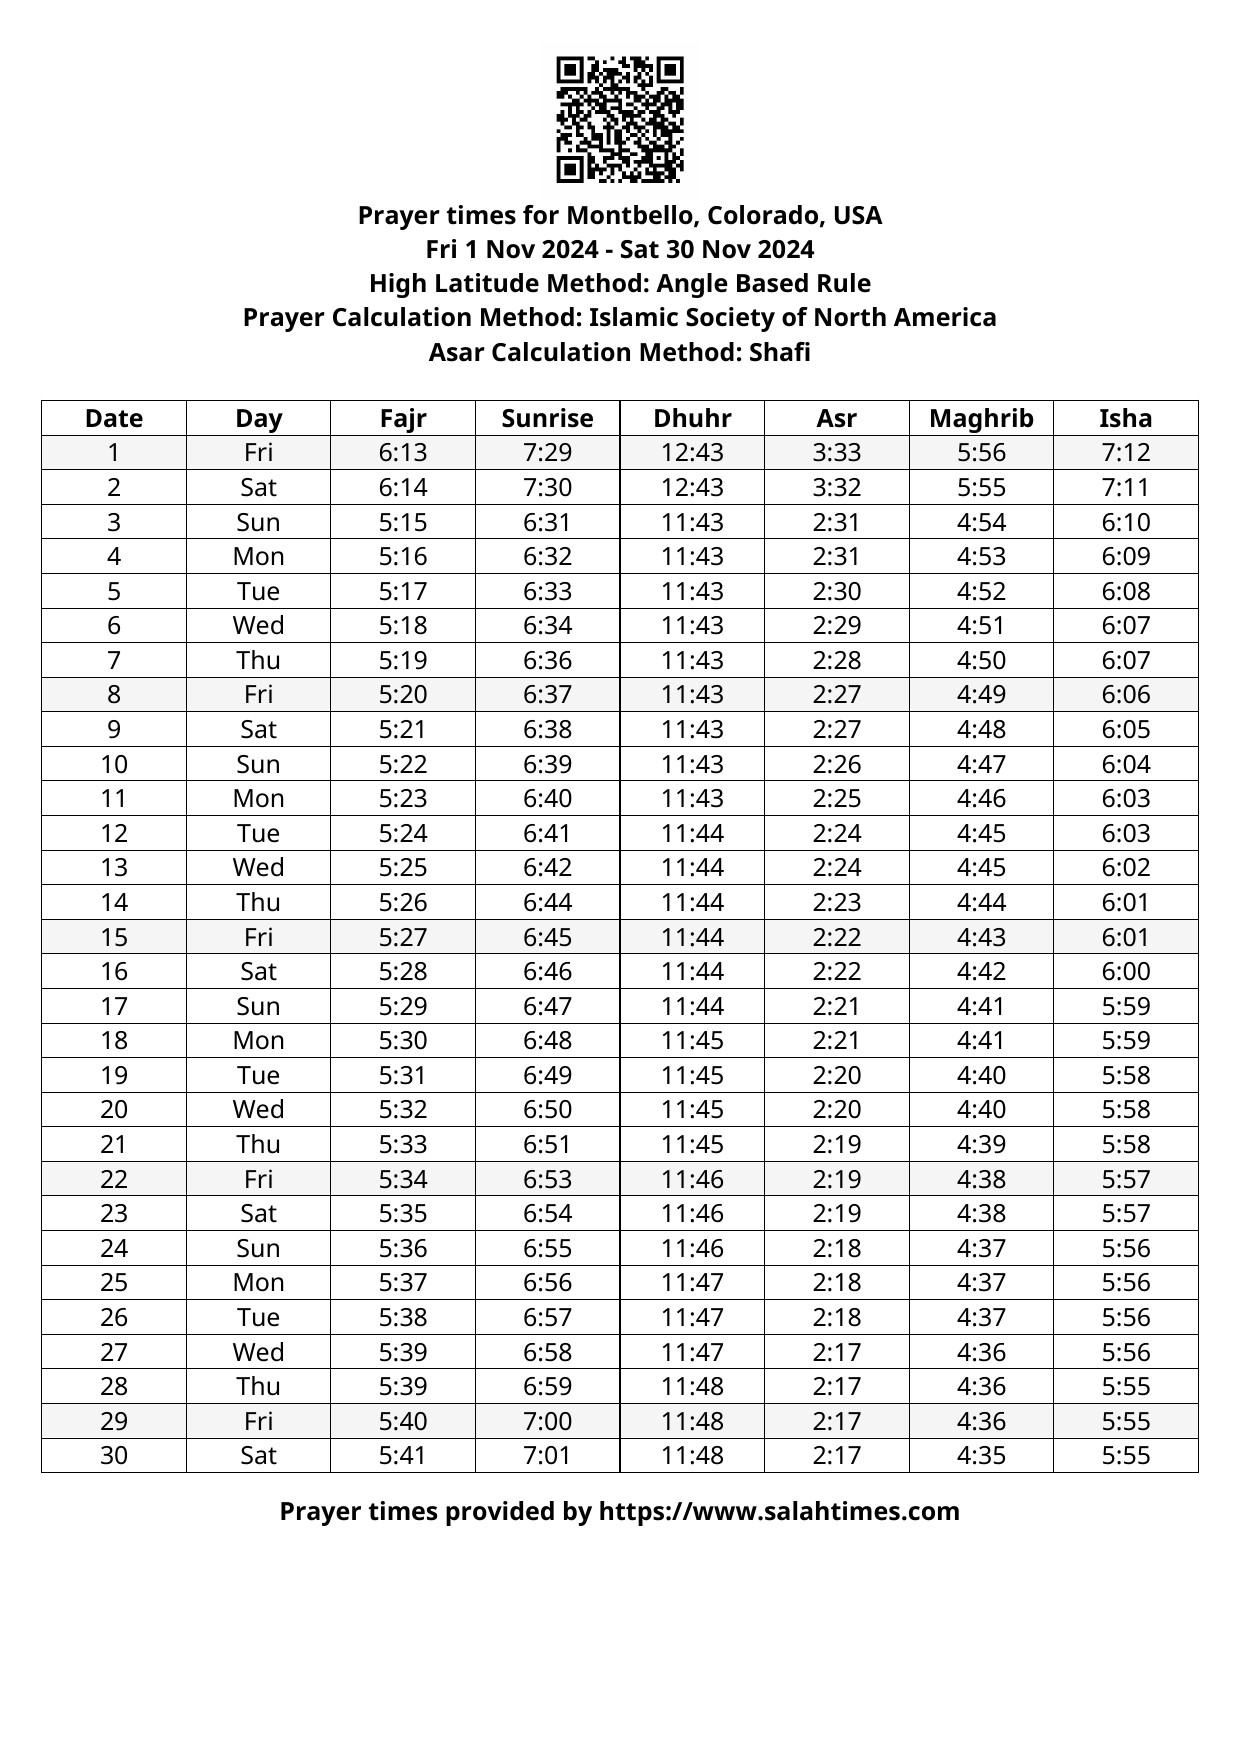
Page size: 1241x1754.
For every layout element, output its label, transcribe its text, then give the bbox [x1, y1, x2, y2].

table_cell 11:43 [621, 539, 764, 573]
table_cell 4:38 [910, 1162, 1053, 1195]
table_cell 30 [42, 1439, 186, 1472]
table_cell 2:27 [765, 678, 909, 711]
table_cell 2:27 [765, 712, 909, 746]
table_cell 2:18 [765, 1266, 909, 1299]
table_cell 5:56 [1054, 1335, 1198, 1368]
table_cell Fri [187, 1162, 330, 1195]
table_cell 2:22 [765, 920, 909, 953]
text High Latitude Method: Angle Based Rule [42, 266, 1198, 300]
table_cell 5:28 [331, 954, 475, 988]
table_cell Fri [187, 678, 330, 711]
table_cell 24 [42, 1231, 186, 1264]
table_cell 2 [42, 470, 186, 504]
text Prayer Calculation Method: Islamic Society of North America [42, 300, 1198, 334]
table_cell 6:39 [476, 747, 619, 780]
table_cell 2:31 [765, 539, 909, 573]
table_cell 15 [42, 920, 186, 953]
table_cell Fri [187, 920, 330, 953]
table_cell 2:22 [765, 954, 909, 988]
table_cell 2:30 [765, 574, 909, 607]
table_cell 5:16 [331, 539, 475, 573]
table_cell 11:48 [621, 1369, 764, 1403]
table_cell 1 [42, 436, 186, 469]
table_header Asr [765, 401, 909, 434]
table_cell 11:47 [621, 1266, 764, 1299]
table_cell 5:29 [331, 989, 475, 1022]
table_cell 12:43 [621, 470, 764, 504]
table_cell 5:19 [331, 643, 475, 677]
table_cell Tue [187, 1058, 330, 1092]
table_cell 4:43 [910, 920, 1053, 953]
table_cell 3 [42, 505, 186, 538]
table_cell 6:56 [476, 1266, 619, 1299]
table_cell 7 [42, 643, 186, 677]
table_cell 2:17 [765, 1335, 909, 1368]
table_cell 2:19 [765, 1196, 909, 1230]
table_cell 11:43 [621, 609, 764, 642]
table_cell 2:20 [765, 1093, 909, 1126]
table_cell 2:17 [765, 1404, 909, 1437]
table_cell 4:36 [910, 1404, 1053, 1437]
table_cell 4:41 [910, 1024, 1053, 1057]
table_cell 5:57 [1054, 1162, 1198, 1195]
table_cell 16 [42, 954, 186, 988]
table_cell 6:08 [1054, 574, 1198, 607]
table_cell 4:36 [910, 1335, 1053, 1368]
table_cell Wed [187, 609, 330, 642]
table_cell 5:55 [1054, 1439, 1198, 1472]
table_cell 11:44 [621, 816, 764, 849]
table_cell 2:24 [765, 851, 909, 884]
table_cell 2:29 [765, 609, 909, 642]
table_cell 5:58 [1054, 1093, 1198, 1126]
table_cell Fri [187, 436, 330, 469]
table_cell Tue [187, 1300, 330, 1334]
table_cell Thu [187, 1369, 330, 1403]
table_cell 11:44 [621, 954, 764, 988]
table_cell 5:58 [1054, 1058, 1198, 1092]
table_cell 5:34 [331, 1162, 475, 1195]
table_cell 5:23 [331, 781, 475, 815]
table_cell 5:17 [331, 574, 475, 607]
table_cell 6:09 [1054, 539, 1198, 573]
table_cell 13 [42, 851, 186, 884]
table_cell 5:56 [1054, 1231, 1198, 1264]
table_cell Sun [187, 747, 330, 780]
table_cell 6 [42, 609, 186, 642]
table_cell 11:47 [621, 1335, 764, 1368]
table_cell 6:38 [476, 712, 619, 746]
table_cell Tue [187, 816, 330, 849]
table_cell 10 [42, 747, 186, 780]
table_cell 5:39 [331, 1335, 475, 1368]
table_cell 18 [42, 1024, 186, 1057]
table_cell 5:37 [331, 1266, 475, 1299]
table_cell 5:31 [331, 1058, 475, 1092]
table_cell 5:18 [331, 609, 475, 642]
table_cell 6:01 [1054, 885, 1198, 919]
table_cell Sat [187, 470, 330, 504]
table_cell 11:46 [621, 1231, 764, 1264]
table_cell 26 [42, 1300, 186, 1334]
table_cell 6:53 [476, 1162, 619, 1195]
table_cell 11 [42, 781, 186, 815]
table_cell 6:46 [476, 954, 619, 988]
table_cell 4:35 [910, 1439, 1053, 1472]
table_cell 6:48 [476, 1024, 619, 1057]
table_cell 5:20 [331, 678, 475, 711]
table_cell 11:43 [621, 747, 764, 780]
table_cell Wed [187, 851, 330, 884]
table_header Dhuhr [621, 401, 764, 434]
table_cell 4:41 [910, 989, 1053, 1022]
table_cell 8 [42, 678, 186, 711]
table_cell 5:15 [331, 505, 475, 538]
table_cell 5:36 [331, 1231, 475, 1264]
table_cell Wed [187, 1093, 330, 1126]
table_cell 6:13 [331, 436, 475, 469]
table_cell 4:51 [910, 609, 1053, 642]
table_cell 6:47 [476, 989, 619, 1022]
table_cell 5:55 [1054, 1404, 1198, 1437]
table_cell Sat [187, 954, 330, 988]
table_cell 5:57 [1054, 1196, 1198, 1230]
table_cell 5:39 [331, 1369, 475, 1403]
table_cell 6:03 [1054, 781, 1198, 815]
table_cell 5:33 [331, 1127, 475, 1161]
table_cell 7:00 [476, 1404, 619, 1437]
table_cell 6:33 [476, 574, 619, 607]
table_cell 11:43 [621, 574, 764, 607]
picture [542, 41, 699, 198]
table_cell 6:03 [1054, 816, 1198, 849]
table_cell 6:32 [476, 539, 619, 573]
table_cell 5:27 [331, 920, 475, 953]
table_cell 6:31 [476, 505, 619, 538]
table_cell 4:40 [910, 1093, 1053, 1126]
text Asar Calculation Method: Shafi [42, 334, 1198, 368]
table_cell 3:33 [765, 436, 909, 469]
table_cell 12 [42, 816, 186, 849]
table_cell 6:58 [476, 1335, 619, 1368]
table_cell 2:20 [765, 1058, 909, 1092]
table_cell 4:45 [910, 851, 1053, 884]
table_cell 2:21 [765, 1024, 909, 1057]
table_cell 4:37 [910, 1300, 1053, 1334]
table_cell 4:45 [910, 816, 1053, 849]
table_header Date [42, 401, 186, 434]
table_cell 6:40 [476, 781, 619, 815]
table_header Fajr [331, 401, 475, 434]
table_cell 2:18 [765, 1300, 909, 1334]
table_cell Sat [187, 1196, 330, 1230]
table_cell 2:17 [765, 1369, 909, 1403]
table_cell 5:55 [1054, 1369, 1198, 1403]
table_header Isha [1054, 401, 1198, 434]
table_cell Mon [187, 1024, 330, 1057]
table_cell 4:53 [910, 539, 1053, 573]
table_cell 4:44 [910, 885, 1053, 919]
table_cell 7:11 [1054, 470, 1198, 504]
table_cell Tue [187, 574, 330, 607]
table_cell 11:43 [621, 643, 764, 677]
table_cell 6:04 [1054, 747, 1198, 780]
table_cell 11:45 [621, 1058, 764, 1092]
table_cell 22 [42, 1162, 186, 1195]
table_cell 2:24 [765, 816, 909, 849]
table_cell 29 [42, 1404, 186, 1437]
table_cell 4:40 [910, 1058, 1053, 1092]
table_cell 4:49 [910, 678, 1053, 711]
table_cell 4:46 [910, 781, 1053, 815]
table_cell 4 [42, 539, 186, 573]
table_cell 11:43 [621, 505, 764, 538]
table_cell Sat [187, 1439, 330, 1472]
table_cell 11:43 [621, 781, 764, 815]
table_cell 2:19 [765, 1162, 909, 1195]
table_cell 11:44 [621, 989, 764, 1022]
table_cell Mon [187, 781, 330, 815]
table_cell 21 [42, 1127, 186, 1161]
table_cell 5:59 [1054, 1024, 1198, 1057]
table_cell Sun [187, 505, 330, 538]
table_cell 5 [42, 574, 186, 607]
table_cell 2:18 [765, 1231, 909, 1264]
table_cell 4:38 [910, 1196, 1053, 1230]
table_cell 5:56 [1054, 1266, 1198, 1299]
table_cell 25 [42, 1266, 186, 1299]
table_cell 11:45 [621, 1127, 764, 1161]
table_cell 5:40 [331, 1404, 475, 1437]
table_cell 5:55 [910, 470, 1053, 504]
table_cell 6:55 [476, 1231, 619, 1264]
table_cell 6:57 [476, 1300, 619, 1334]
table_cell 19 [42, 1058, 186, 1092]
table_cell Sun [187, 1231, 330, 1264]
table_cell 6:34 [476, 609, 619, 642]
table_cell 11:43 [621, 712, 764, 746]
table_cell 27 [42, 1335, 186, 1368]
table_cell 5:35 [331, 1196, 475, 1230]
table_cell 11:44 [621, 851, 764, 884]
table_cell 4:47 [910, 747, 1053, 780]
table_cell 4:50 [910, 643, 1053, 677]
table_cell 6:50 [476, 1093, 619, 1126]
table_cell 6:07 [1054, 643, 1198, 677]
table_cell 7:30 [476, 470, 619, 504]
table_cell 28 [42, 1369, 186, 1403]
table_cell 5:59 [1054, 989, 1198, 1022]
table_cell 6:01 [1054, 920, 1198, 953]
table_cell 5:24 [331, 816, 475, 849]
table_cell 3:32 [765, 470, 909, 504]
table_cell 4:54 [910, 505, 1053, 538]
table_header Sunrise [476, 401, 619, 434]
table_cell 6:36 [476, 643, 619, 677]
table_cell 6:00 [1054, 954, 1198, 988]
table_cell 6:06 [1054, 678, 1198, 711]
table_cell 5:32 [331, 1093, 475, 1126]
table_cell 6:41 [476, 816, 619, 849]
table_cell Mon [187, 539, 330, 573]
table_cell 5:56 [1054, 1300, 1198, 1334]
table_cell 17 [42, 989, 186, 1022]
table_cell 11:44 [621, 885, 764, 919]
table_cell Thu [187, 643, 330, 677]
table_cell Thu [187, 885, 330, 919]
table_cell Mon [187, 1266, 330, 1299]
table_cell Fri [187, 1404, 330, 1437]
table_cell Sun [187, 989, 330, 1022]
table_cell 6:14 [331, 470, 475, 504]
table_cell 6:42 [476, 851, 619, 884]
table_cell 11:46 [621, 1196, 764, 1230]
table_cell 5:56 [910, 436, 1053, 469]
table_cell 4:39 [910, 1127, 1053, 1161]
text Fri 1 Nov 2024 - Sat 30 Nov 2024 [42, 232, 1198, 266]
table_cell Thu [187, 1127, 330, 1161]
table_cell 5:21 [331, 712, 475, 746]
table_cell 6:51 [476, 1127, 619, 1161]
table_cell 5:58 [1054, 1127, 1198, 1161]
table_cell 4:37 [910, 1231, 1053, 1264]
table_cell 7:12 [1054, 436, 1198, 469]
table_header Day [187, 401, 330, 434]
table_cell Sat [187, 712, 330, 746]
table_cell 5:25 [331, 851, 475, 884]
text Prayer times for Montbello, Colorado, USA [42, 198, 1198, 232]
table_cell 23 [42, 1196, 186, 1230]
table_cell 6:49 [476, 1058, 619, 1092]
table_cell 6:44 [476, 885, 619, 919]
table_cell 2:28 [765, 643, 909, 677]
table_cell 5:30 [331, 1024, 475, 1057]
table_cell 11:43 [621, 678, 764, 711]
table_cell 2:21 [765, 989, 909, 1022]
table_cell 6:10 [1054, 505, 1198, 538]
table_cell 11:47 [621, 1300, 764, 1334]
text Prayer times provided by https://www.salahtimes.com [42, 1494, 1198, 1528]
table_cell 11:45 [621, 1024, 764, 1057]
table_cell 4:48 [910, 712, 1053, 746]
table_cell 5:41 [331, 1439, 475, 1472]
table_cell 20 [42, 1093, 186, 1126]
table_cell 6:05 [1054, 712, 1198, 746]
table_cell 5:26 [331, 885, 475, 919]
table_cell 11:48 [621, 1439, 764, 1472]
table_cell 11:48 [621, 1404, 764, 1437]
table_cell 6:54 [476, 1196, 619, 1230]
table_cell 6:45 [476, 920, 619, 953]
table_cell 5:38 [331, 1300, 475, 1334]
table_cell 6:02 [1054, 851, 1198, 884]
table_cell 2:31 [765, 505, 909, 538]
table_cell 2:25 [765, 781, 909, 815]
table_cell 6:07 [1054, 609, 1198, 642]
table_cell 5:22 [331, 747, 475, 780]
table_cell 4:36 [910, 1369, 1053, 1403]
table_cell 12:43 [621, 436, 764, 469]
table_cell 14 [42, 885, 186, 919]
table_cell 7:29 [476, 436, 619, 469]
table_cell 2:17 [765, 1439, 909, 1472]
table_cell Wed [187, 1335, 330, 1368]
table_cell 6:37 [476, 678, 619, 711]
table_cell 2:23 [765, 885, 909, 919]
table_cell 2:26 [765, 747, 909, 780]
table_cell 9 [42, 712, 186, 746]
table_cell 4:42 [910, 954, 1053, 988]
table_cell 11:46 [621, 1162, 764, 1195]
table_cell 6:59 [476, 1369, 619, 1403]
table_cell 11:45 [621, 1093, 764, 1126]
table_cell 11:44 [621, 920, 764, 953]
table_cell 4:52 [910, 574, 1053, 607]
table_cell 2:19 [765, 1127, 909, 1161]
table_cell 7:01 [476, 1439, 619, 1472]
table_cell 4:37 [910, 1266, 1053, 1299]
table_header Maghrib [910, 401, 1053, 434]
